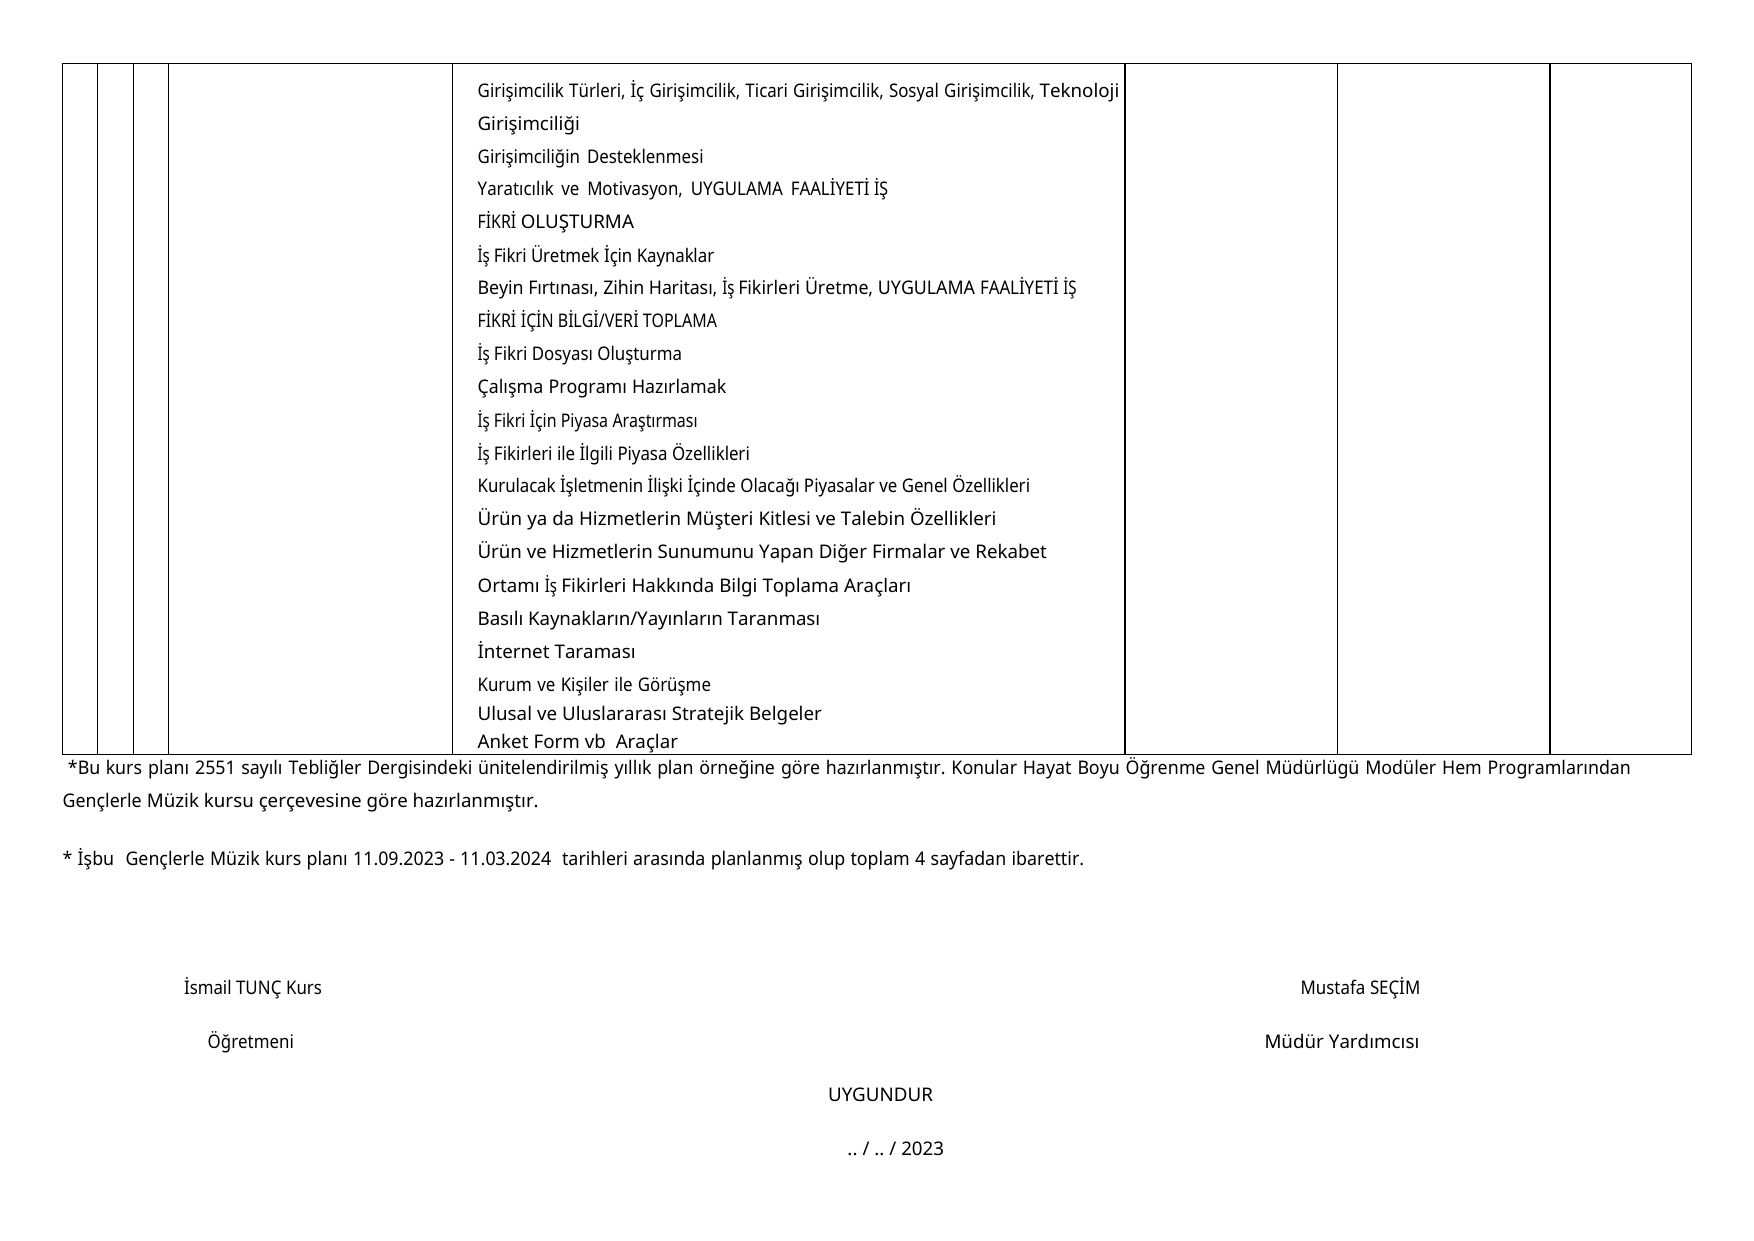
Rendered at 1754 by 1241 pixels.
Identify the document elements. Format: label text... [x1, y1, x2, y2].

table_header Girişimcilik Türleri, İç Girişimcilik, Ticari Girişimcilik, Sosyal Girişimcilik, Teknoloji Girişimciliği Girişimciliğin Desteklenmesi Yaratıcılık ve Motivasyon, UYGULAMA FAALİYETİ İŞ FİKRİ OLUŞTURMA İş Fikri Üretmek İçin Kaynaklar Beyin Fırtınası, Zihin Haritası, İş Fikirleri Üretme, UYGULAMA FAALİYETİ İŞ FİKRİ İÇİN BİLGİ/VERİ TOPLAMA İş Fikri Dosyası Oluşturma Çalışma Programı Hazırlamak İş Fikri İçin Piyasa Araştırması İş Fikirleri ile İlgili Piyasa Özellikleri Kurulacak İşletmenin İlişki İçinde Olacağı Piyasalar ve Genel Özellikleri Ürün ya da Hizmetlerin Müşteri Kitlesi ve Talebin Özellikleri Ürün ve Hizmetlerin Sunumunu Yapan Diğer Firmalar ve Rekabet Ortamı İş Fikirleri Hakkında Bilgi Toplama Araçları Basılı Kaynakların/Yayınların Taranması İnternet Taraması Kurum ve Kişiler ile Görüşme Ulusal ve Uluslararası Stratejik Belgeler Anket Form vb Araçlar [453, 64, 1124, 753]
table_header [1338, 64, 1549, 753]
text .. / .. / 2023 [171, 1136, 1704, 1161]
text *Bu kurs planı 2551 sayılı Tebliğler Dergisindeki ünitelendirilmiş yıllık plan örneğine göre hazırlanmıştır. Konular Hayat Boyu Öğrenme Genel Müdürlügü Modüler Hem Programlarından Gençlerle Müzik kursu çerçevesine göre hazırlanmıştır. [62, 754, 1704, 813]
table_header [1126, 64, 1337, 753]
table_header [134, 64, 168, 753]
text Öğretmeni Müdür Yardımcısı [171, 1028, 1704, 1053]
table_header [169, 64, 452, 753]
text * İşbu Gençlerle Müzik kurs planı 11.09.2023 - 11.03.2024 tarihleri arasında planlanmış olup toplam 4 sayfadan ibarettir. [62, 846, 1704, 871]
table_header [98, 64, 133, 753]
text İsmail TUNÇ Kurs Mustafa SEÇİM [171, 974, 1704, 999]
text UYGUNDUR [171, 1082, 1704, 1107]
table_header [63, 64, 97, 753]
table_header [1551, 64, 1691, 753]
